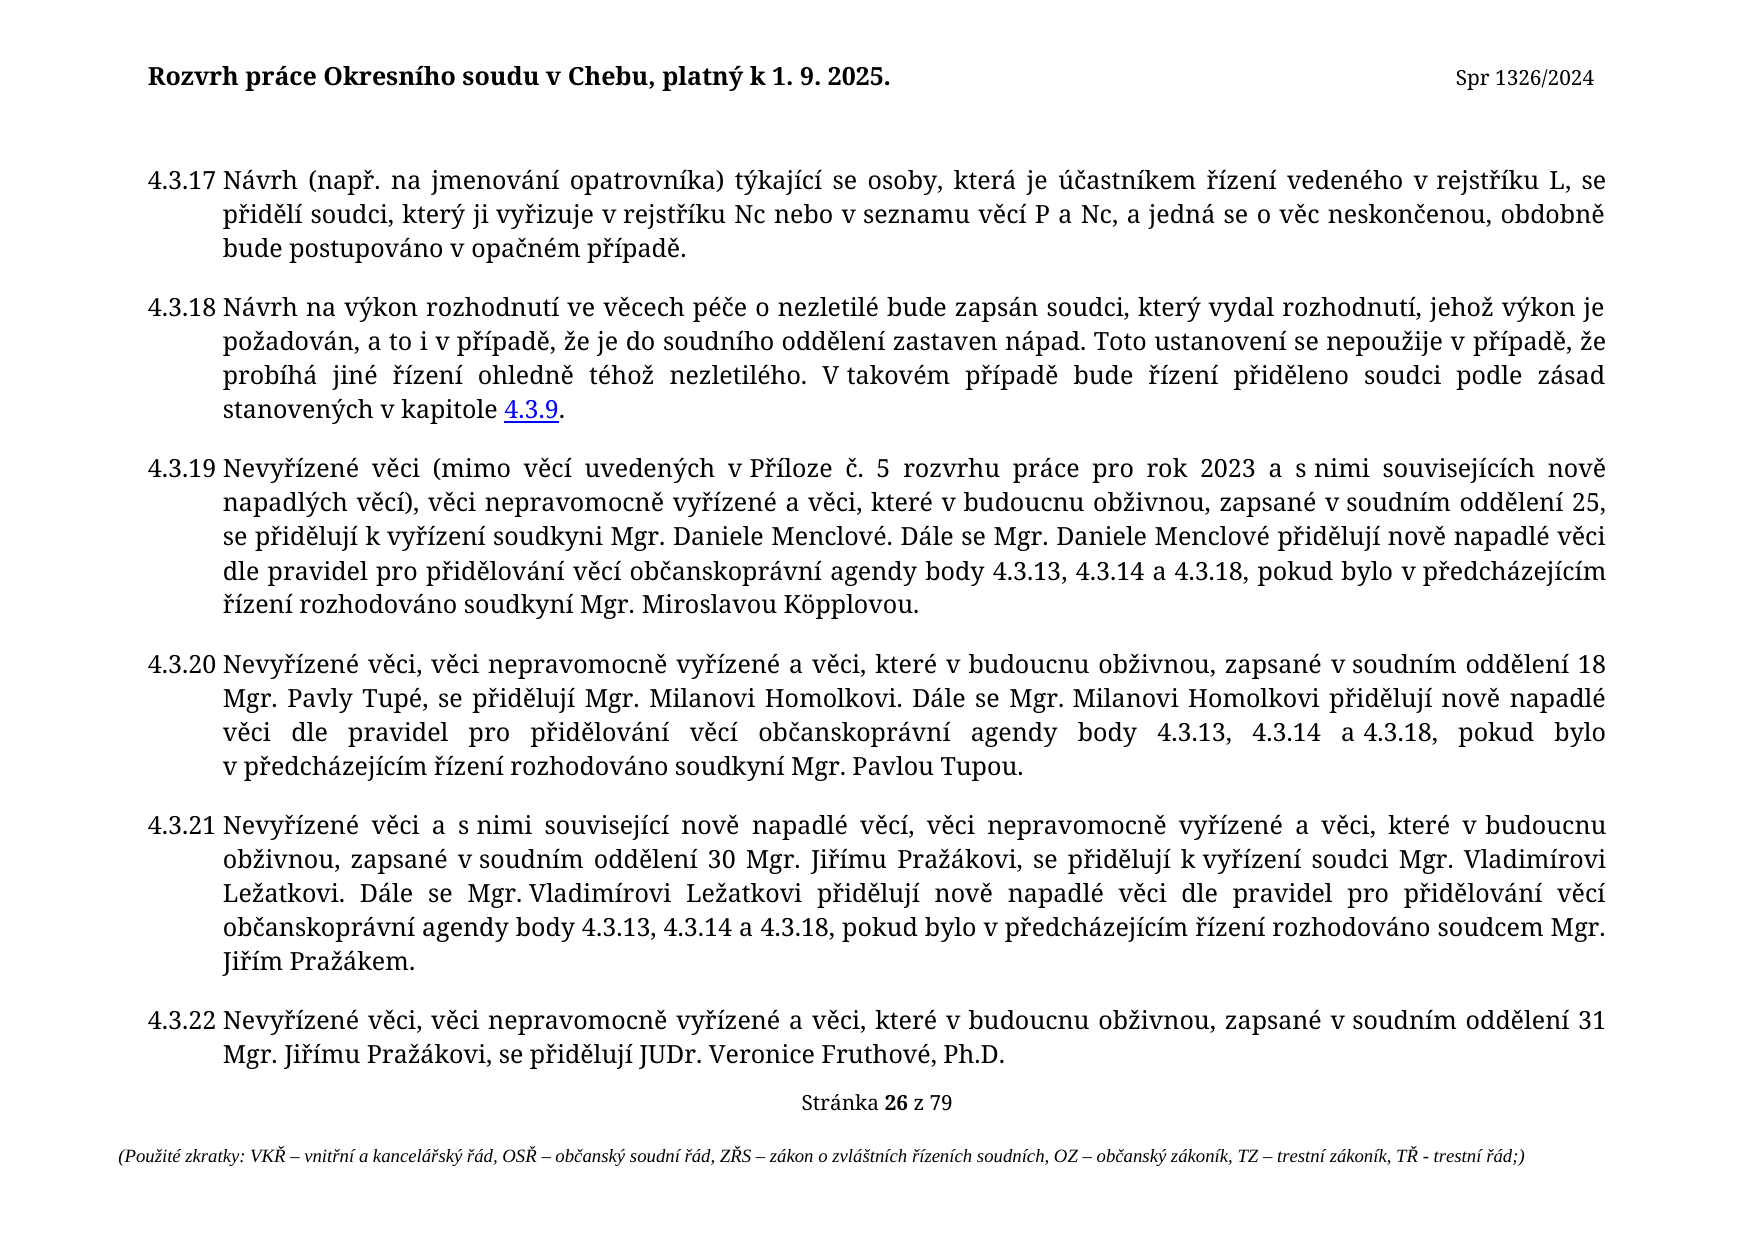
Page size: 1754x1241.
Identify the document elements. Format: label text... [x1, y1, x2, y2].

list Návrh (např. na jmenování opatrovníka) týkající se osoby, která je účastníkem řízení vedeného v rejstříku L, se přidělí soudci, který ji vyřizuje v rejstříku Nc nebo v seznamu věcí P a Nc, a jedná se o věc neskončenou, obdobně bude postupováno v opačném případě. [148, 162, 1606, 265]
list Nevyřízené věci, věci nepravomocně vyřízené a věci, které v budoucnu obživnou, zapsané v soudním oddělení 18 Mgr. Pavly Tupé, se přidělují Mgr. Milanovi Homolkovi. Dále se Mgr. Milanovi Homolkovi přidělují nově napadlé věci dle pravidel pro přidělování věcí občanskoprávní agendy body 4.3.13, 4.3.14 a 4.3.18, pokud bylo v předcházejícím řízení rozhodováno soudkyní Mgr. Pavlou Tupou. [148, 646, 1606, 782]
list Nevyřízené věci a s nimi související nově napadlé věcí, věci nepravomocně vyřízené a věci, které v budoucnu obživnou, zapsané v soudním oddělení 30 Mgr. Jiřímu Pražákovi, se přidělují k vyřízení soudci Mgr. Vladimírovi Ležatkovi. Dále se Mgr. Vladimírovi Ležatkovi přidělují nově napadlé věci dle pravidel pro přidělování věcí občanskoprávní agendy body 4.3.13, 4.3.14 a 4.3.18, pokud bylo v předcházejícím řízení rozhodováno soudcem Mgr. Jiřím Pražákem. [148, 807, 1606, 978]
list Nevyřízené věci, věci nepravomocně vyřízené a věci, které v budoucnu obživnou, zapsané v soudním oddělení 31 Mgr. Jiřímu Pražákovi, se přidělují JUDr. Veronice Fruthové, Ph.D. [148, 1003, 1606, 1071]
list Návrh na výkon rozhodnutí ve věcech péče o nezletilé bude zapsán soudci, který vydal rozhodnutí, jehož výkon je požadován, a to i v případě, že je do soudního oddělení zastaven nápad. Toto ustanovení se nepoužije v případě, že probíhá jiné řízení ohledně téhož nezletilého. V takovém případě bude řízení přiděleno soudci podle zásad stanovených v kapitole 4.3.9. [148, 290, 1606, 426]
list Nevyřízené věci (mimo věcí uvedených v Příloze č. 5 rozvrhu práce pro rok 2023 a s nimi souvisejících nově napadlých věcí), věci nepravomocně vyřízené a věci, které v budoucnu obživnou, zapsané v soudním oddělení 25, se přidělují k vyřízení soudkyni Mgr. Daniele Menclové. Dále se Mgr. Daniele Menclové přidělují nově napadlé věci dle pravidel pro přidělování věcí občanskoprávní agendy body 4.3.13, 4.3.14 a 4.3.18, pokud bylo v předcházejícím řízení rozhodováno soudkyní Mgr. Miroslavou Köpplovou. [148, 451, 1606, 621]
